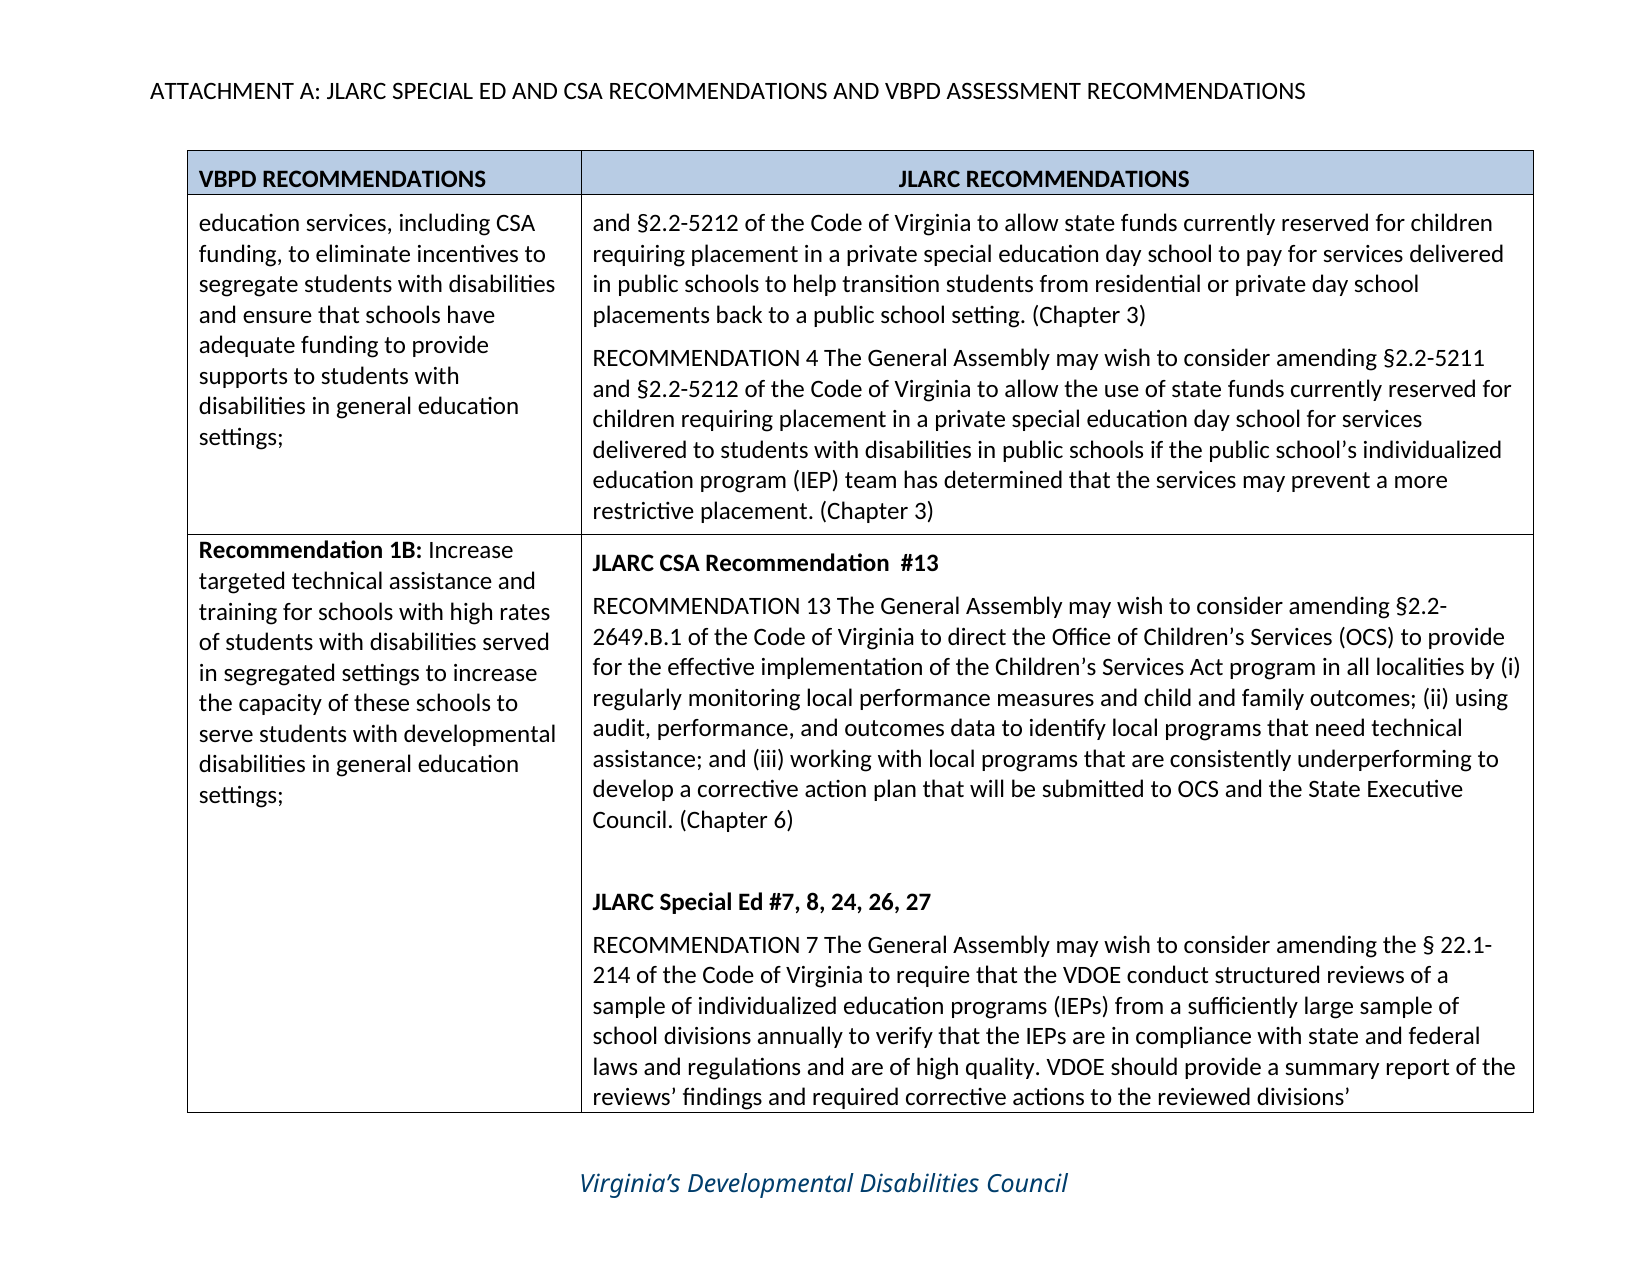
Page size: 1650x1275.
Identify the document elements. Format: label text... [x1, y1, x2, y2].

table_header VBPD RECOMMENDATIONS [188, 151, 581, 194]
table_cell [188, 195, 581, 534]
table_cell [582, 535, 1533, 1112]
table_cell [582, 195, 1533, 534]
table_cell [188, 535, 581, 1112]
table_header JLARC RECOMMENDATIONS [582, 151, 1533, 194]
